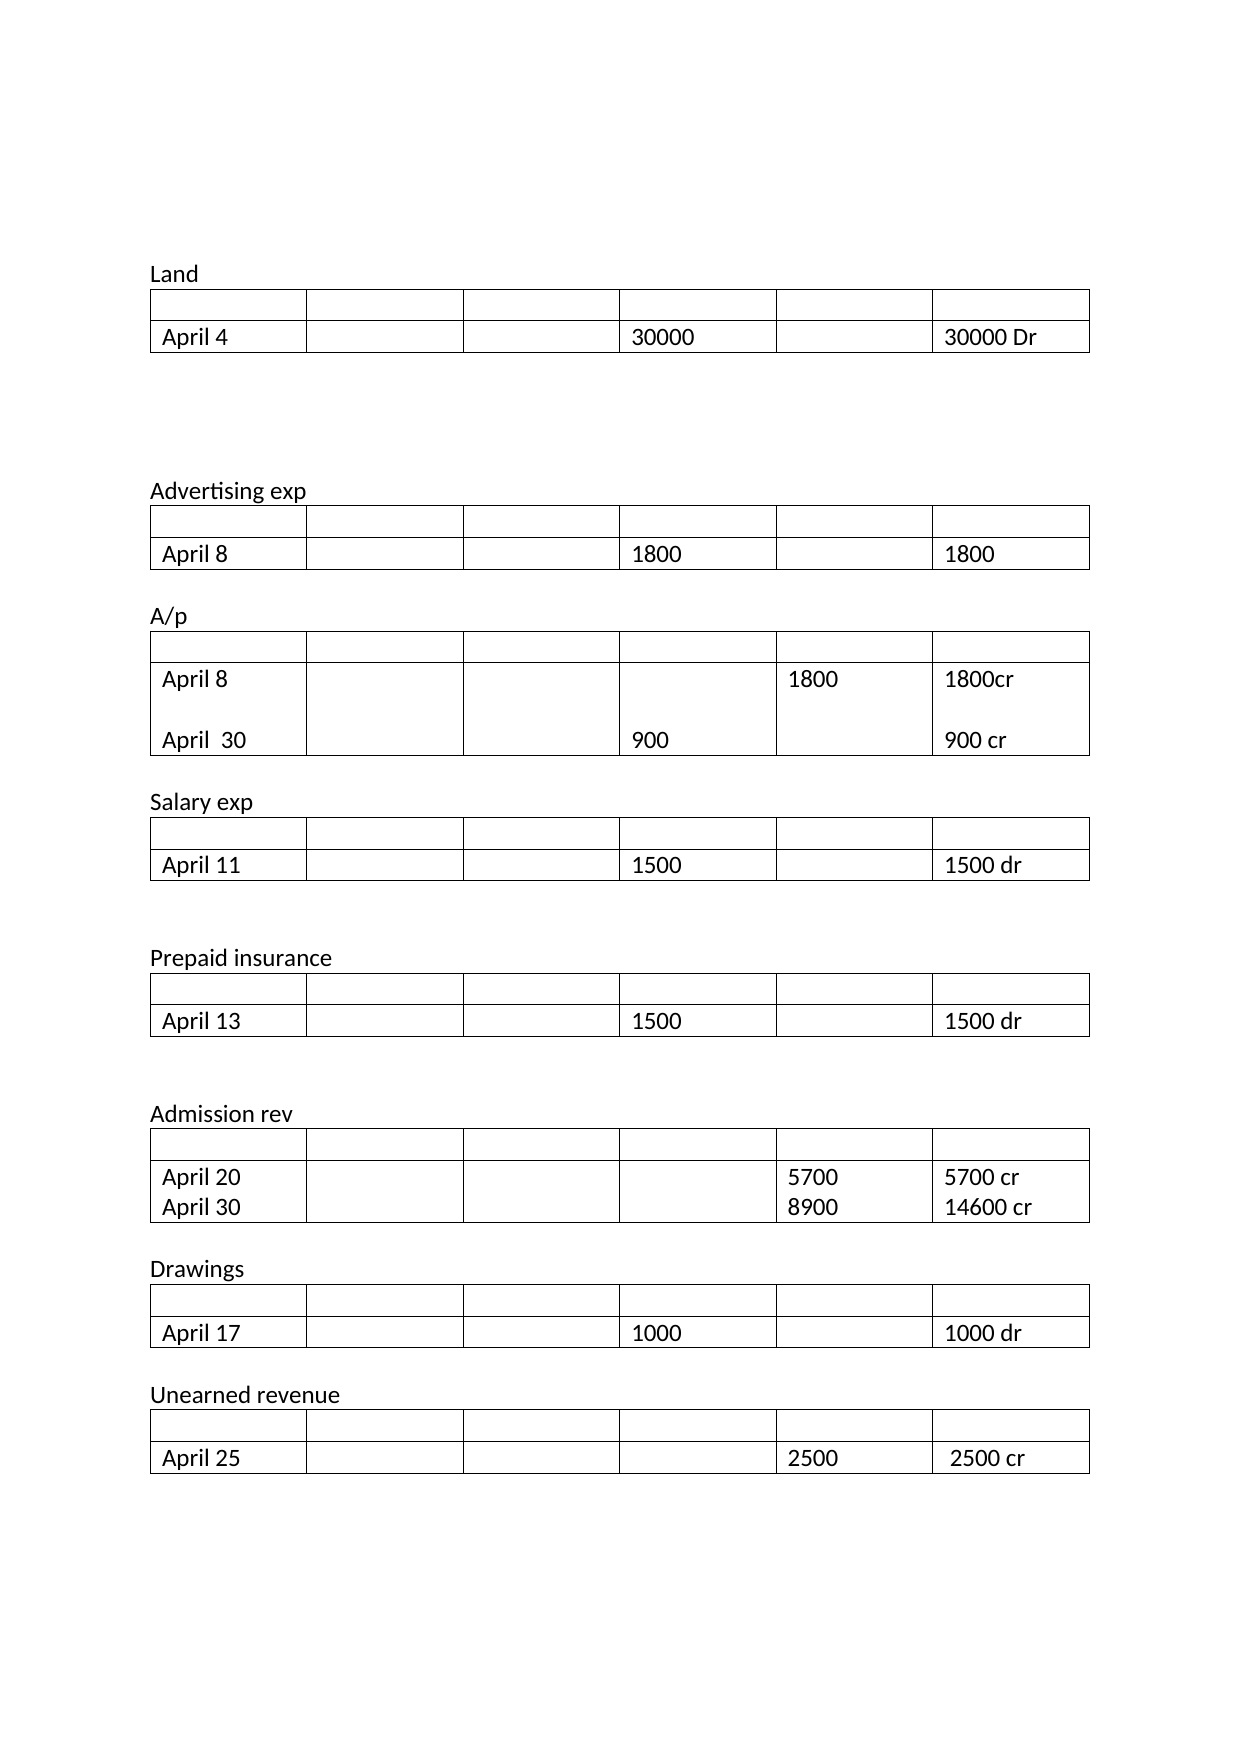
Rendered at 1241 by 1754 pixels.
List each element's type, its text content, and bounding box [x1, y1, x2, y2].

table_cell [307, 538, 463, 568]
table_header [620, 818, 776, 848]
table_cell [464, 1005, 619, 1036]
table_cell 1800 [620, 538, 776, 568]
table_header [777, 974, 932, 1004]
table_cell [307, 850, 463, 880]
table_header [307, 1410, 463, 1441]
table_cell [777, 850, 932, 880]
table_cell [464, 1317, 619, 1347]
table_cell [464, 663, 619, 755]
table_cell [464, 1442, 619, 1472]
table_header [464, 1285, 619, 1316]
table_cell April 8 [151, 538, 306, 568]
table_header [933, 506, 1089, 537]
table_cell [464, 1161, 619, 1222]
table_header [464, 974, 619, 1004]
table_cell 1800cr 900 cr [933, 663, 1089, 755]
table_header [777, 506, 932, 537]
table_header [933, 1410, 1089, 1441]
table_cell 30000 Dr [933, 321, 1089, 352]
table_header [151, 818, 306, 848]
table_header [151, 290, 306, 320]
table_header [307, 1129, 463, 1160]
table_cell [464, 321, 619, 352]
table_cell 5700 8900 [777, 1161, 932, 1222]
table_header [933, 1129, 1089, 1160]
table_cell [777, 538, 932, 568]
table_header [151, 1285, 306, 1316]
table_header [777, 1285, 932, 1316]
text Admission rev [150, 1098, 1090, 1128]
table_header [933, 632, 1089, 662]
table_cell [777, 1005, 932, 1036]
table_header [620, 1129, 776, 1160]
table_header [620, 1410, 776, 1441]
table_header [777, 632, 932, 662]
table_cell 1000 [620, 1317, 776, 1347]
table_header [933, 818, 1089, 848]
text Drawings [150, 1253, 1090, 1284]
text A/p [150, 600, 1090, 631]
table_header [151, 1129, 306, 1160]
table_cell April 13 [151, 1005, 306, 1036]
table_cell 5700 cr 14600 cr [933, 1161, 1089, 1222]
table_cell [307, 321, 463, 352]
table_header [777, 1410, 932, 1441]
table_cell [307, 1161, 463, 1222]
table_cell [777, 321, 932, 352]
table_header [620, 506, 776, 537]
table_header [307, 974, 463, 1004]
table_cell 900 [620, 663, 776, 755]
table_cell [464, 538, 619, 568]
table_cell [464, 850, 619, 880]
table_header [620, 632, 776, 662]
text Unearned revenue [150, 1379, 1090, 1409]
table_cell April 20 April 30 [151, 1161, 306, 1222]
table_cell April 4 [151, 321, 306, 352]
table_header [464, 632, 619, 662]
table_cell 1000 dr [933, 1317, 1089, 1347]
table_cell April 17 [151, 1317, 306, 1347]
table_cell April 11 [151, 850, 306, 880]
table_cell [307, 1442, 463, 1472]
table_cell 1800 [933, 538, 1089, 568]
table_header [933, 1285, 1089, 1316]
table_cell [307, 1317, 463, 1347]
text Salary exp [150, 786, 1090, 817]
table_cell [307, 663, 463, 755]
table_header [777, 1129, 932, 1160]
text Land [150, 258, 1090, 289]
table_cell 1500 dr [933, 1005, 1089, 1036]
table_header [620, 1285, 776, 1316]
text Prepaid insurance [150, 942, 1090, 973]
table_header [464, 818, 619, 848]
table_cell 30000 [620, 321, 776, 352]
table_header [777, 818, 932, 848]
table_header [464, 1410, 619, 1441]
table_header [777, 290, 932, 320]
table_header [307, 290, 463, 320]
table_header [307, 632, 463, 662]
table_cell [620, 1161, 776, 1222]
table_cell 1500 [620, 850, 776, 880]
table_header [307, 506, 463, 537]
table_header [620, 290, 776, 320]
table_header [933, 974, 1089, 1004]
text Advertising exp [150, 475, 1090, 505]
table_cell 2500 [777, 1442, 932, 1472]
table_cell April 8 April 30 [151, 663, 306, 755]
table_cell April 25 [151, 1442, 306, 1472]
table_header [151, 506, 306, 537]
table_header [151, 1410, 306, 1441]
table_cell 1800 [777, 663, 932, 755]
table_cell [777, 1317, 932, 1347]
table_header [620, 974, 776, 1004]
table_cell 2500 cr [933, 1442, 1089, 1472]
table_header [464, 290, 619, 320]
table_cell [307, 1005, 463, 1036]
table_cell 1500 dr [933, 850, 1089, 880]
table_header [151, 974, 306, 1004]
table_header [151, 632, 306, 662]
table_header [933, 290, 1089, 320]
table_header [307, 818, 463, 848]
table_cell [620, 1442, 776, 1472]
table_header [464, 1129, 619, 1160]
table_header [307, 1285, 463, 1316]
table_header [464, 506, 619, 537]
table_cell 1500 [620, 1005, 776, 1036]
